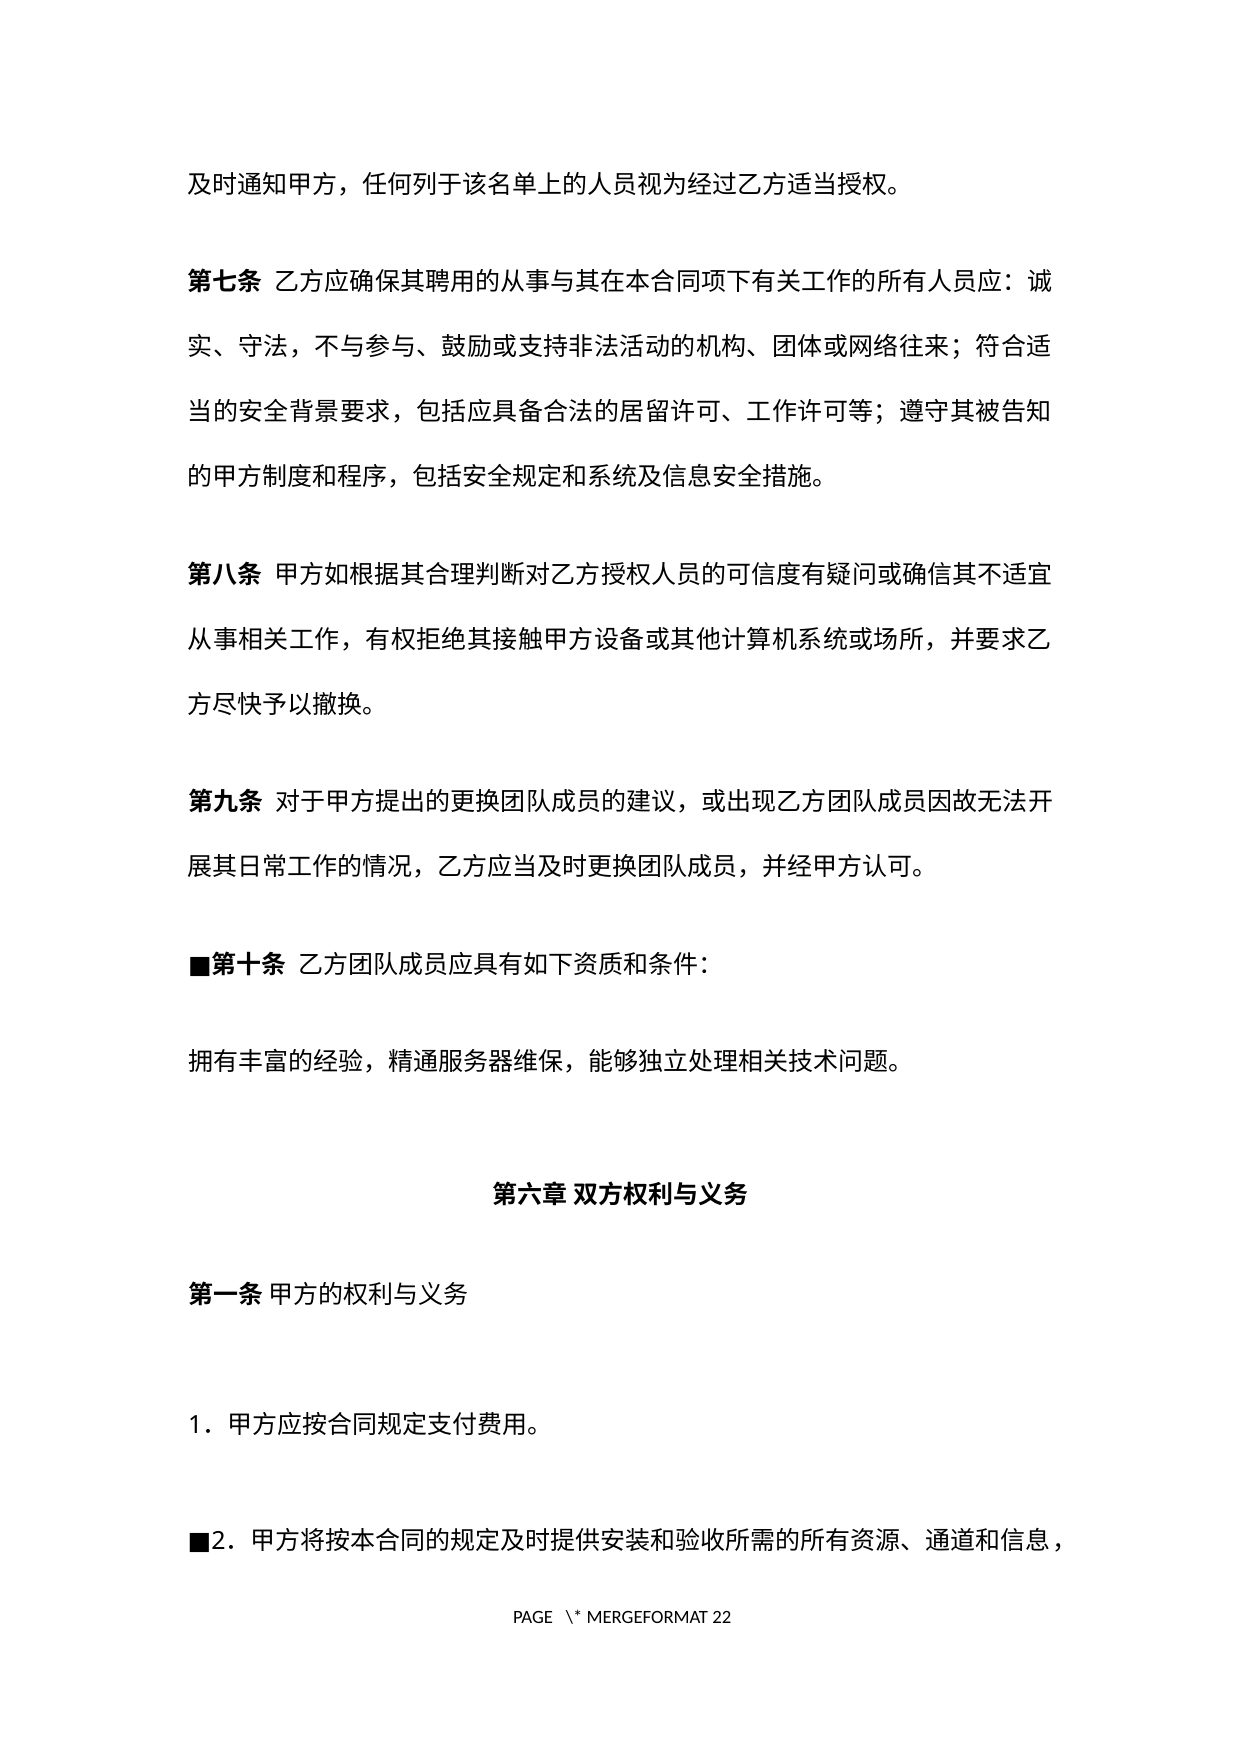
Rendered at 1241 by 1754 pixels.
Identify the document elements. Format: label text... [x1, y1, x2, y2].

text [187, 1520, 1053, 1557]
text 第八条 甲方如根据其合理判断对乙方授权人员的可信度有疑问或确信其不适宜从事相关工作，有权拒绝其接触甲方设备或其他计算机系统或场所，并要求乙方尽快予以撤换。 [187, 540, 1053, 735]
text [187, 150, 1053, 215]
text 第九条 对于甲方提出的更换团队成员的建议，或出现乙方团队成员因故无法开展其日常工作的情况，乙方应当及时更换团队成员，并经甲方认可。 [188, 767, 1053, 897]
text 第七条 乙方应确保其聘用的从事与其在本合同项下有关工作的所有人员应：诚实、守法，不与参与、鼓励或支持非法活动的机构、团体或网络往来；符合适当的安全背景要求，包括应具备合法的居留许可、工作许可等；遵守其被告知的甲方制度和程序，包括安全规定和系统及信息安全措施。 [187, 247, 1053, 507]
text 1．甲方应按合同规定支付费用。 [188, 1390, 1053, 1455]
text 第一条 甲方的权利与义务 [188, 1260, 1053, 1325]
text 拥有丰富的经验，精通服务器维保，能够独立处理相关技术问题。 [188, 1027, 1053, 1092]
subtitle 第六章 双方权利与义务 [187, 1160, 1053, 1225]
text ■第十条 乙方团队成员应具有如下资质和条件： [188, 930, 1053, 995]
